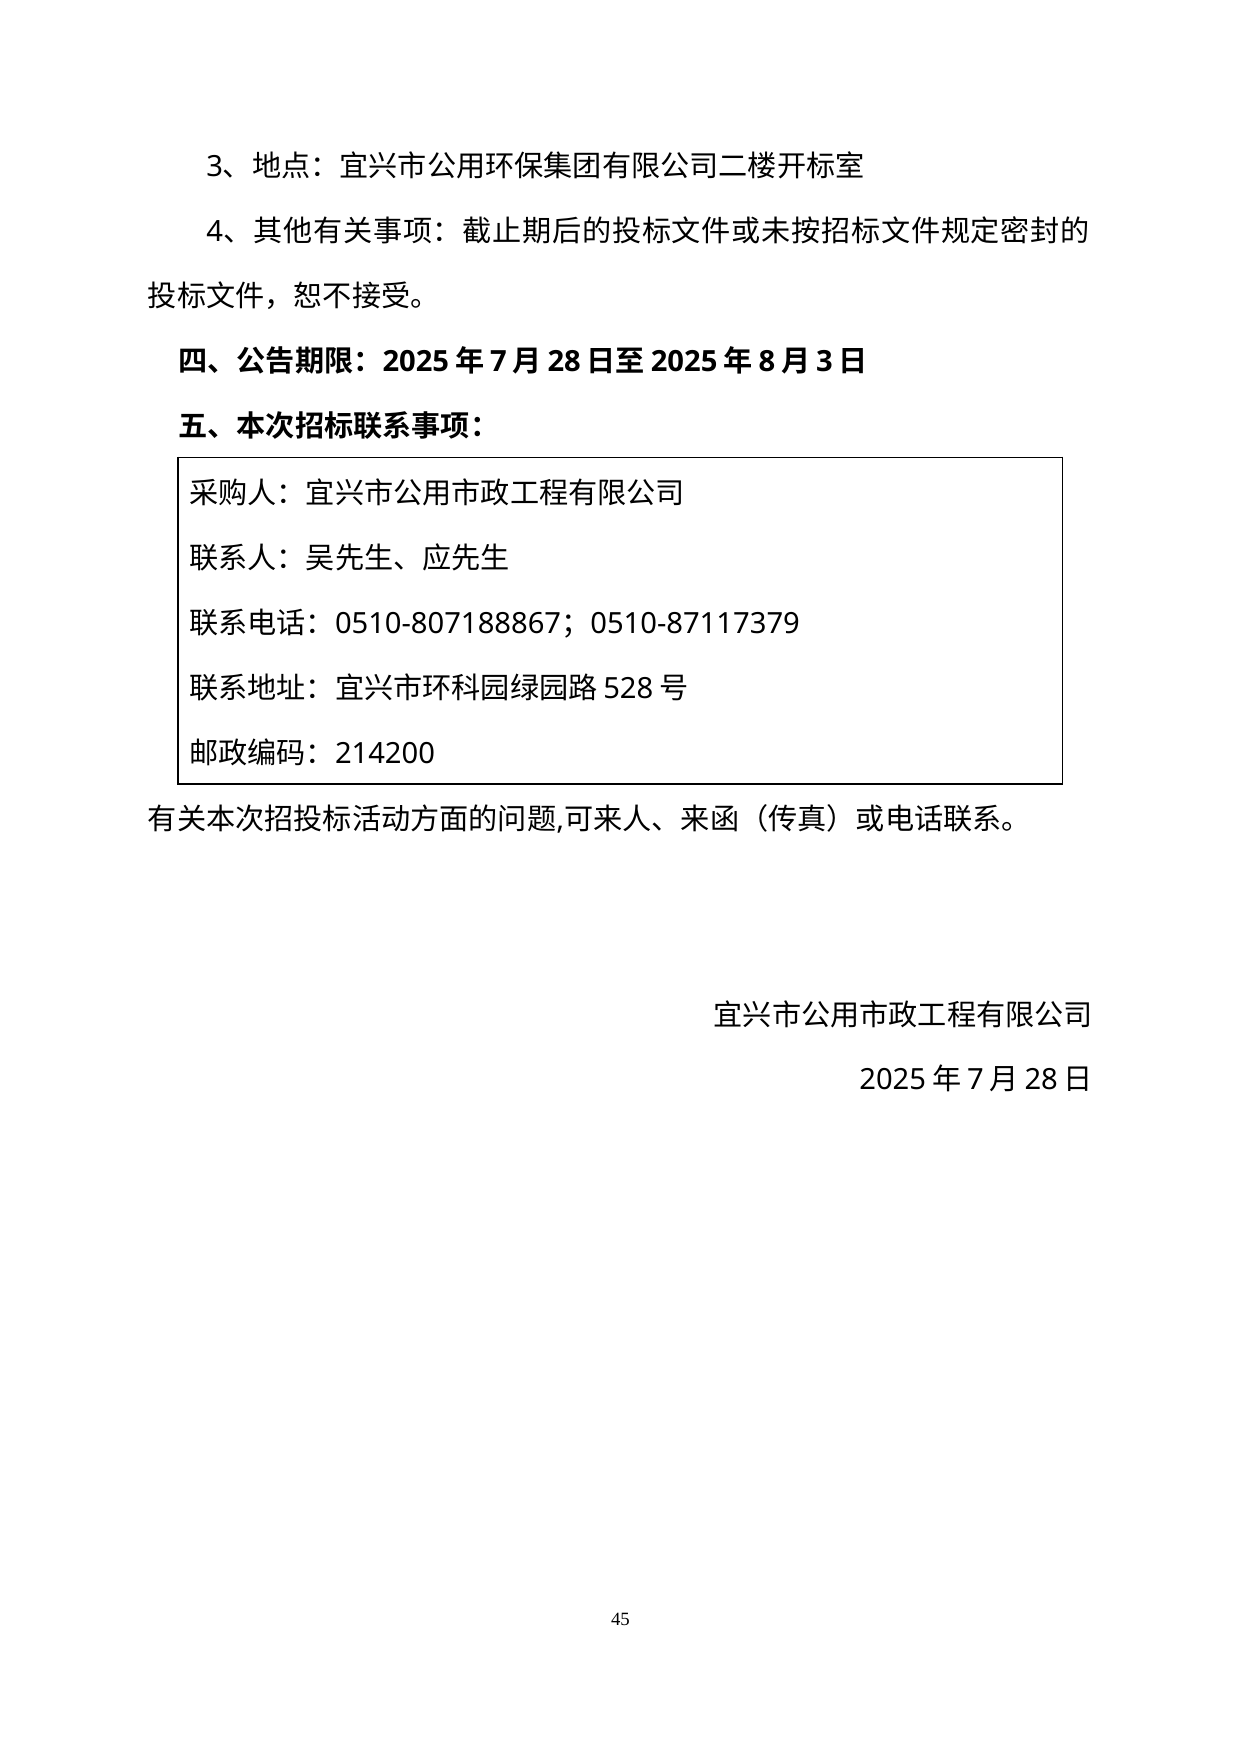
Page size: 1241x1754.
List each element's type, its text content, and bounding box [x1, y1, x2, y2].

text 2025年7月28日 [148, 1045, 1092, 1110]
text 宜兴市公用市政工程有限公司 [148, 980, 1092, 1045]
table_header 采购人：宜兴市公用市政工程有限公司 联系人：吴先生、应先生 联系电话：0510-807188867；0510-87117379 联系地址：宜兴市环科园绿园路528号 邮政编码：214200 [179, 458, 1062, 783]
text 4、其他有关事项：截止期后的投标文件或未按招标文件规定密封的投标文件，恕不接受。 [148, 197, 1092, 327]
text 四、公告期限：2025年7月28日至2025年8月3日 [148, 327, 1092, 392]
text 五、本次招标联系事项： [148, 392, 1092, 457]
text 3、地点：宜兴市公用环保集团有限公司二楼开标室 [148, 132, 1092, 197]
text 有关本次招投标活动方面的问题,可来人、来函（传真）或电话联系。 [148, 785, 1092, 850]
